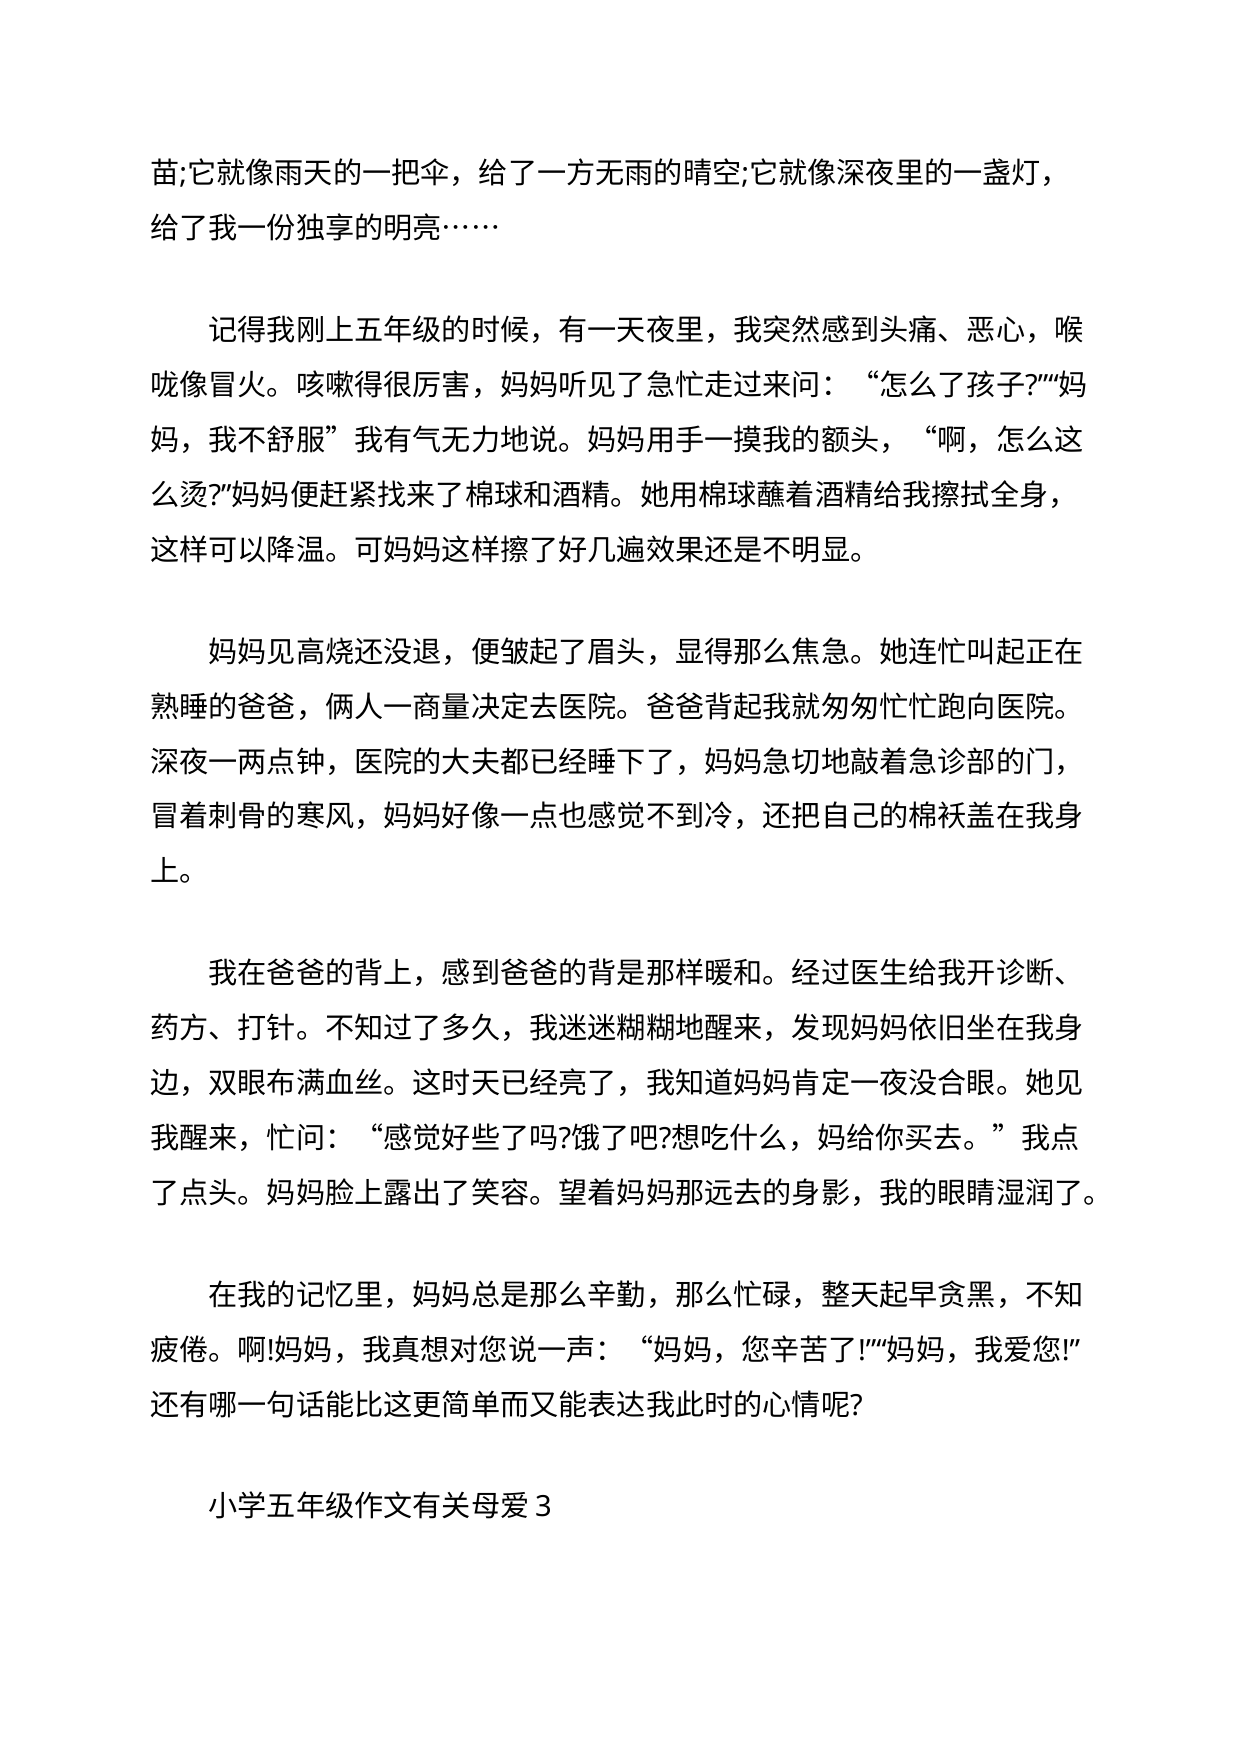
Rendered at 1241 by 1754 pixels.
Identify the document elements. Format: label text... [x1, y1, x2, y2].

text 记得我刚上五年级的时候，有一天夜里，我突然感到头痛、恶心，喉咙像冒火。咳嗽得很厉害，妈妈听见了急忙走过来问：“怎么了孩子?”“妈妈，我不舒服”我有气无力地说。妈妈用手一摸我的额头，“啊，怎么这么烫?”妈妈便赶紧找来了棉球和酒精。她用棉球蘸着酒精给我擦拭全身，这样可以降温。可妈妈这样擦了好几遍效果还是不明显。 [150, 307, 1090, 569]
text 妈妈见高烧还没退，便皱起了眉头，显得那么焦急。她连忙叫起正在熟睡的爸爸，俩人一商量决定去医院。爸爸背起我就匆匆忙忙跑向医院。深夜一两点钟，医院的大夫都已经睡下了，妈妈急切地敲着急诊部的门，冒着刺骨的寒风，妈妈好像一点也感觉不到冷，还把自己的棉袄盖在我身上。 [150, 628, 1090, 890]
text 我在爸爸的背上，感到爸爸的背是那样暖和。经过医生给我开诊断、药方、打针。不知过了多久，我迷迷糊糊地醒来，发现妈妈依旧坐在我身边，双眼布满血丝。这时天已经亮了，我知道妈妈肯定一夜没合眼。她见我醒来，忙问：“感觉好些了吗?饿了吧?想吃什么，妈给你买去。”我点了点头。妈妈脸上露出了笑容。望着妈妈那远去的身影，我的眼睛湿润了。 [150, 950, 1090, 1212]
text 在我的记忆里，妈妈总是那么辛勤，那么忙碌，整天起早贪黑，不知疲倦。啊!妈妈，我真想对您说一声：“妈妈，您辛苦了!”“妈妈，我爱您!”还有哪一句话能比这更简单而又能表达我此时的心情呢? [150, 1271, 1090, 1423]
text 小学五年级作文有关母爱3 [150, 1483, 1090, 1525]
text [150, 150, 1090, 247]
